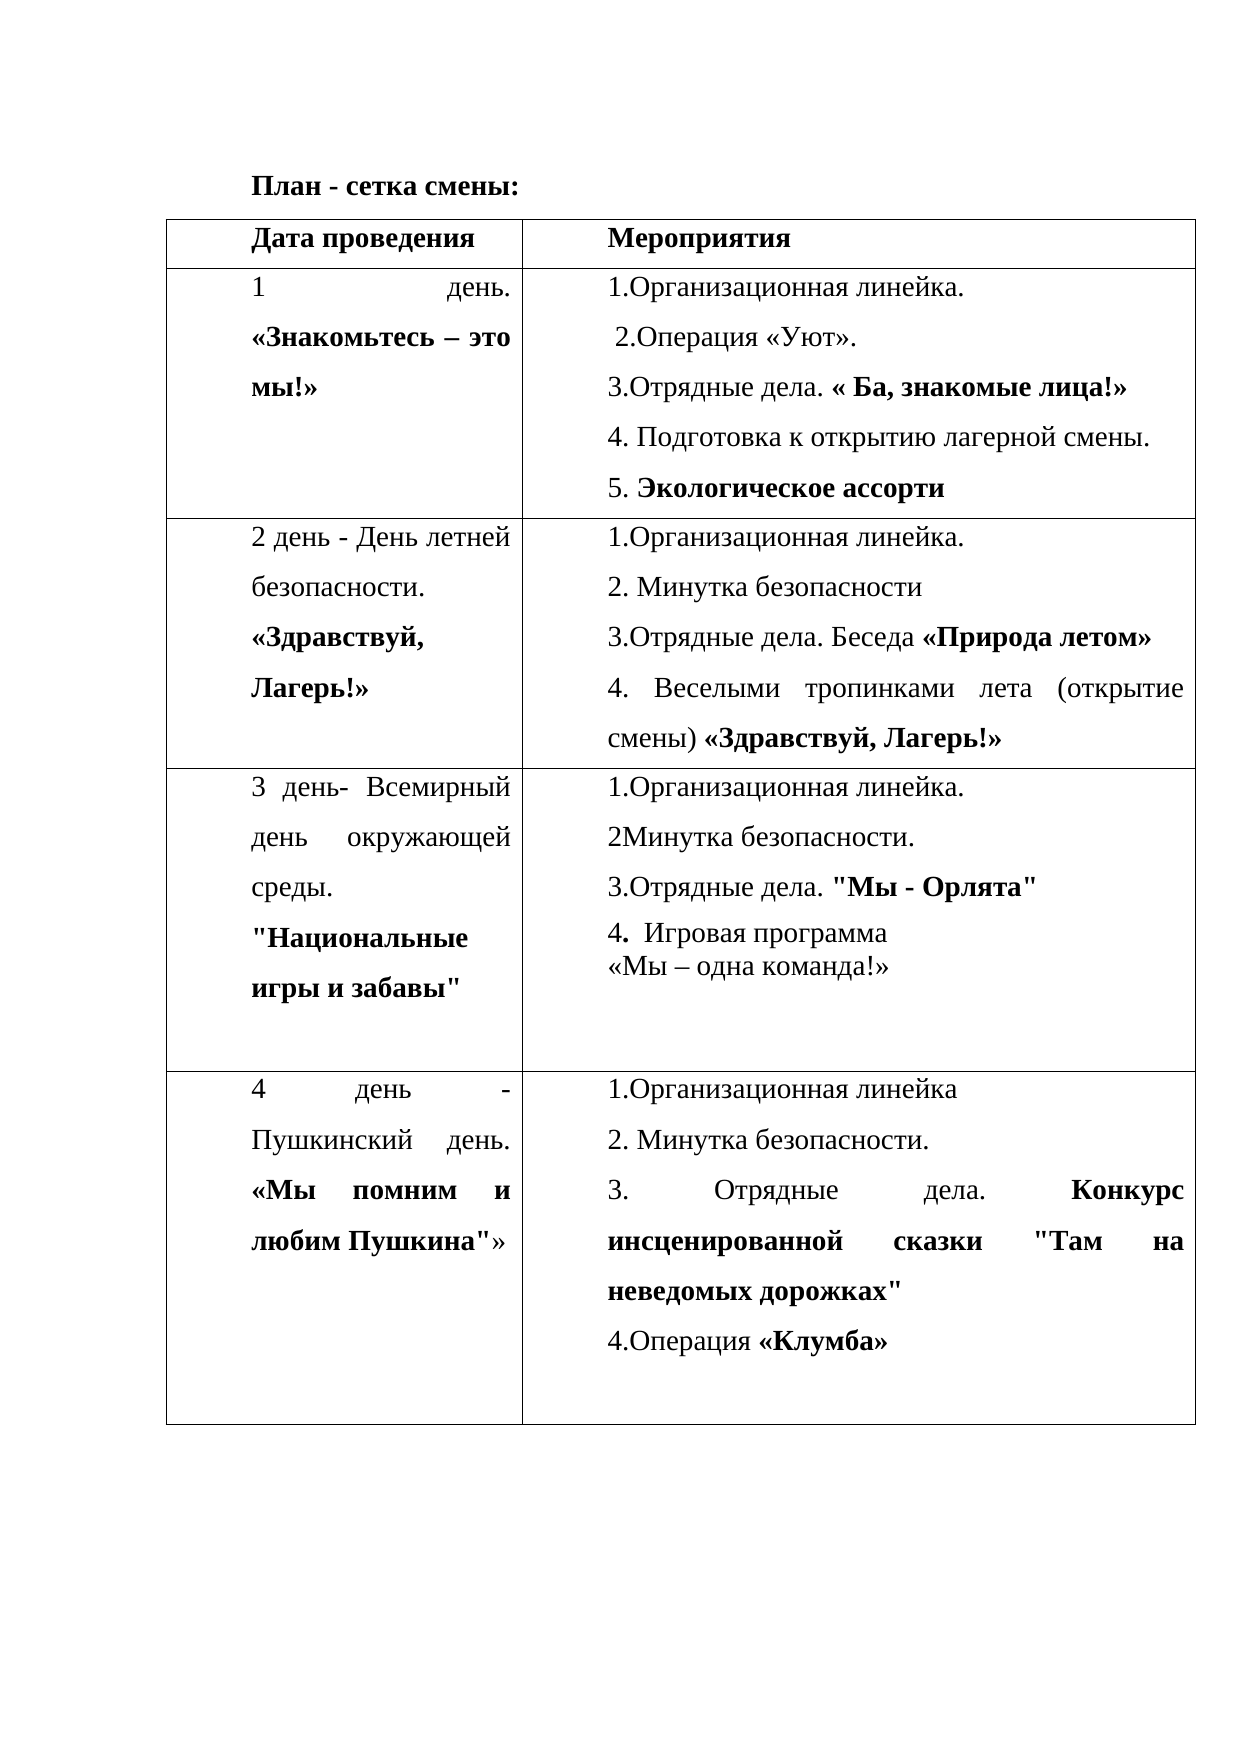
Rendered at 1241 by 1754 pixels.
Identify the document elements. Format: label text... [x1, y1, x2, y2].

table_cell 3 день- Всемирный день окружающей среды. "Национальные игры и забавы" [167, 769, 522, 1071]
table_cell 2 день - День летней безопасности. «Здравствуй, Лагерь!» [167, 519, 522, 768]
table_cell 1 день. «Знакомьтесь – это мы!» [167, 269, 522, 518]
text План - сетка смены: [251, 168, 1152, 202]
table_cell 1.Организационная линейка. 2. Минутка безопасности 3.Отрядные дела. Беседа «Природа летом» 4. Веселыми тропинками лета (открытие смены) «Здравствуй, Лагерь!» [523, 519, 1195, 768]
table_header Мероприятия [523, 220, 1195, 268]
table_cell 1.Организационная линейка 2. Минутка безопасности. 3. Отрядные дела. Конкурс инсценированной сказки "Там на неведомых дорожках" 4.Операция «Клумба» [523, 1072, 1195, 1424]
table_cell 1.Организационная линейка. 2.Операция «Уют». 3.Отрядные дела. « Ба, знакомые лица!» 4. Подготовка к открытию лагерной смены. 5. Экологическое ассорти [523, 269, 1195, 518]
table_header Дата проведения [167, 220, 522, 268]
table_cell 4 день - Пушкинский день. «Мы помним и любим Пушкина"» [167, 1072, 522, 1424]
table_cell 1.Организационная линейка. 2Минутка безопасности. 3.Отрядные дела. "Мы - Орлята" 4. Игровая программа «Мы – одна команда!» [523, 769, 1195, 1071]
